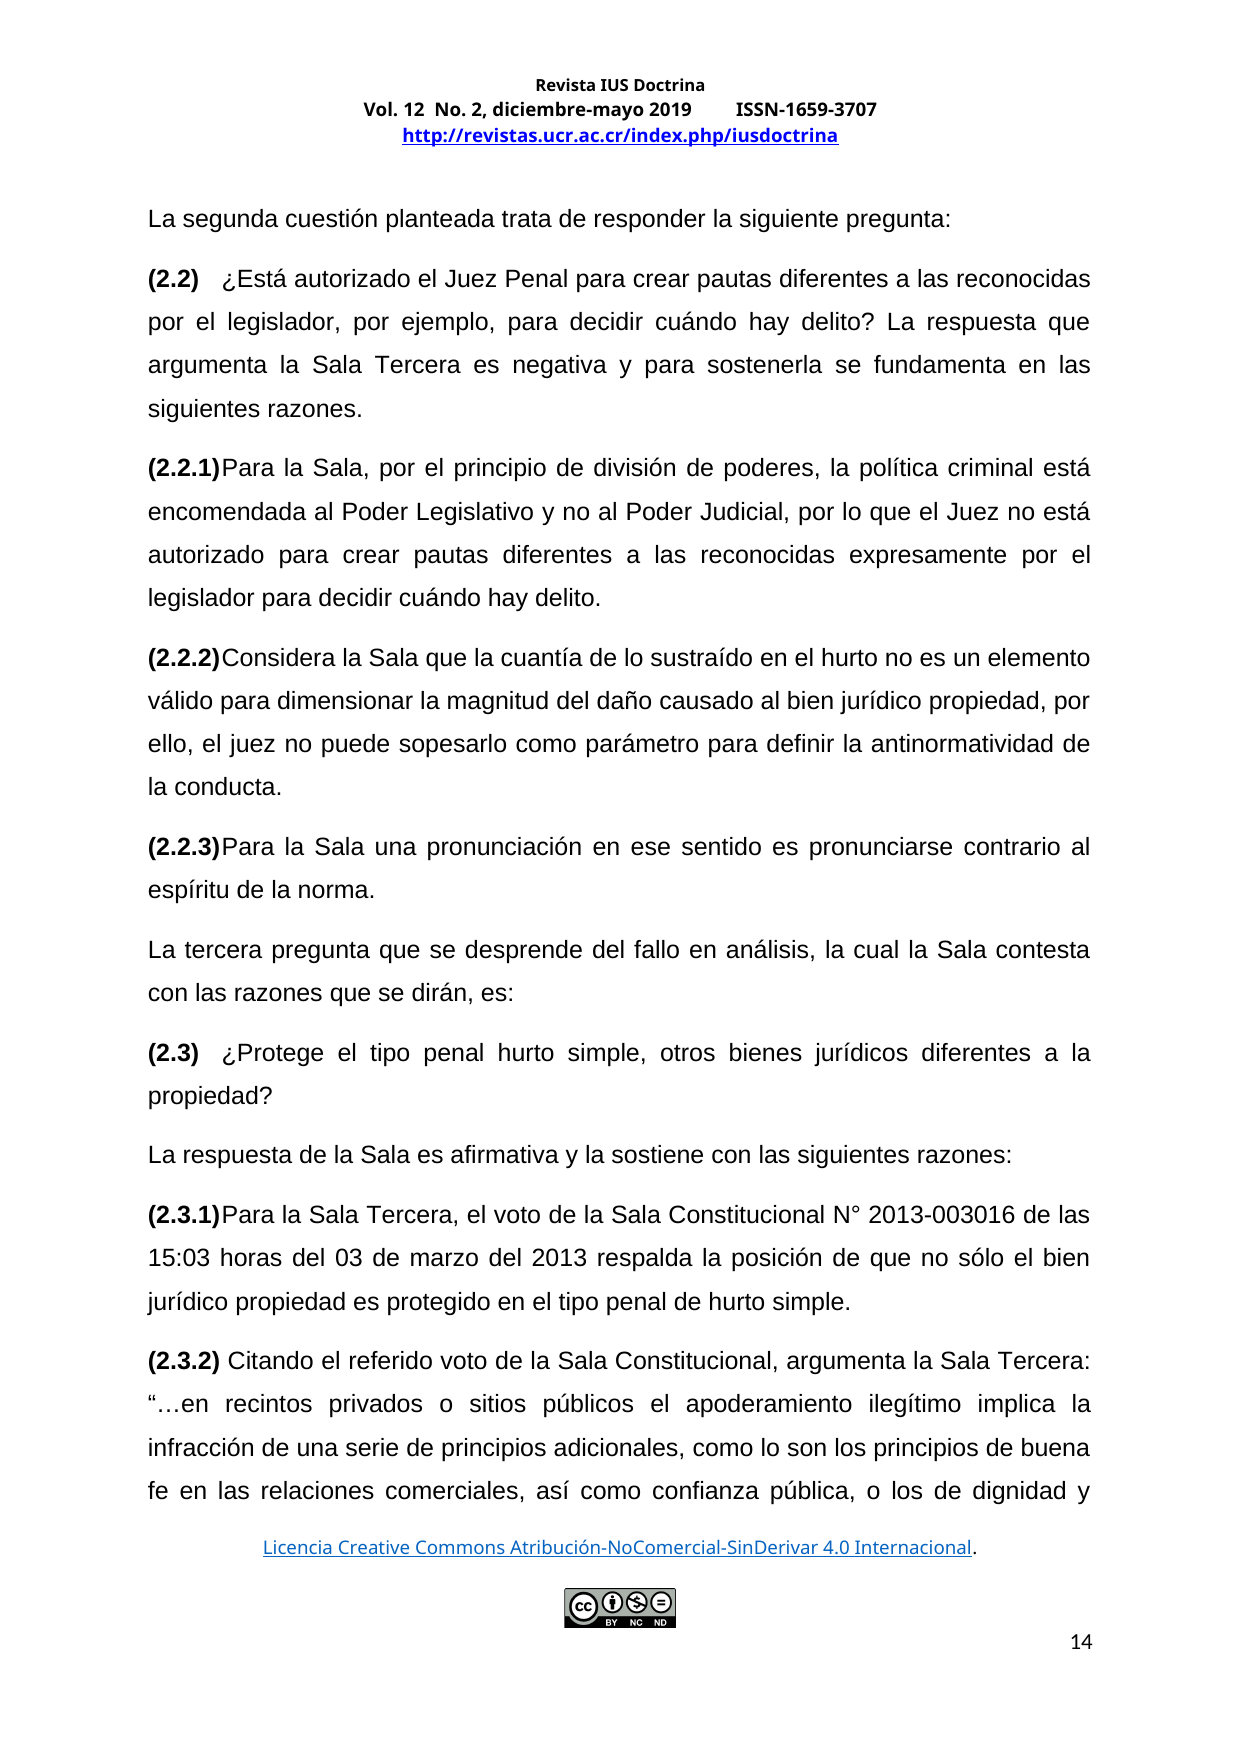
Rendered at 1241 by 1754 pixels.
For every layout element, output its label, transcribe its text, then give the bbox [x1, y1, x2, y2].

text La respuesta de la Sala es afirmativa y la sostiene con las siguientes razones: [148, 1140, 1092, 1169]
text (2.2.1) Para la Sala, por el principio de división de poderes, la política criminal está encomendada al Poder Legislativo y no al Poder Judicial, por lo que el Juez no está autorizado para crear pautas diferentes a las reconocidas expresamente por el legislador para decidir cuándo hay delito. [148, 453, 1092, 611]
text (2.3.1) Para la Sala Tercera, el voto de la Sala Constitucional N° 2013-003016 de las 15:03 horas del 03 de marzo del 2013 respalda la posición de que no sólo el bien jurídico propiedad es protegido en el tipo penal de hurto simple. [148, 1200, 1092, 1315]
text (2.2.2) Considera la Sala que la cuantía de lo sustraído en el hurto no es un elemento válido para dimensionar la magnitud del daño causado al bien jurídico propiedad, por ello, el juez no puede sopesarlo como parámetro para definir la antinormatividad de la conducta. [148, 642, 1092, 801]
picture [564, 1588, 676, 1628]
text (2.3) ¿Protege el tipo penal hurto simple, otros bienes jurídicos diferentes a la propiedad? [148, 1037, 1092, 1109]
text (2.2) ¿Está autorizado el Juez Penal para crear pautas diferentes a las reconocidas por el legislador, por ejemplo, para decidir cuándo hay delito? La respuesta que argumenta la Sala Tercera es negativa y para sostenerla se fundamenta en las siguientes razones. [148, 264, 1092, 422]
text (2.2.3) Para la Sala una pronunciación en ese sentido es pronunciarse contrario al espíritu de la norma. [148, 832, 1092, 903]
text La tercera pregunta que se desprende del fallo en análisis, la cual la Sala contesta con las razones que se dirán, es: [148, 934, 1092, 1006]
text La segunda cuestión planteada trata de responder la siguiente pregunta: [148, 204, 1092, 233]
